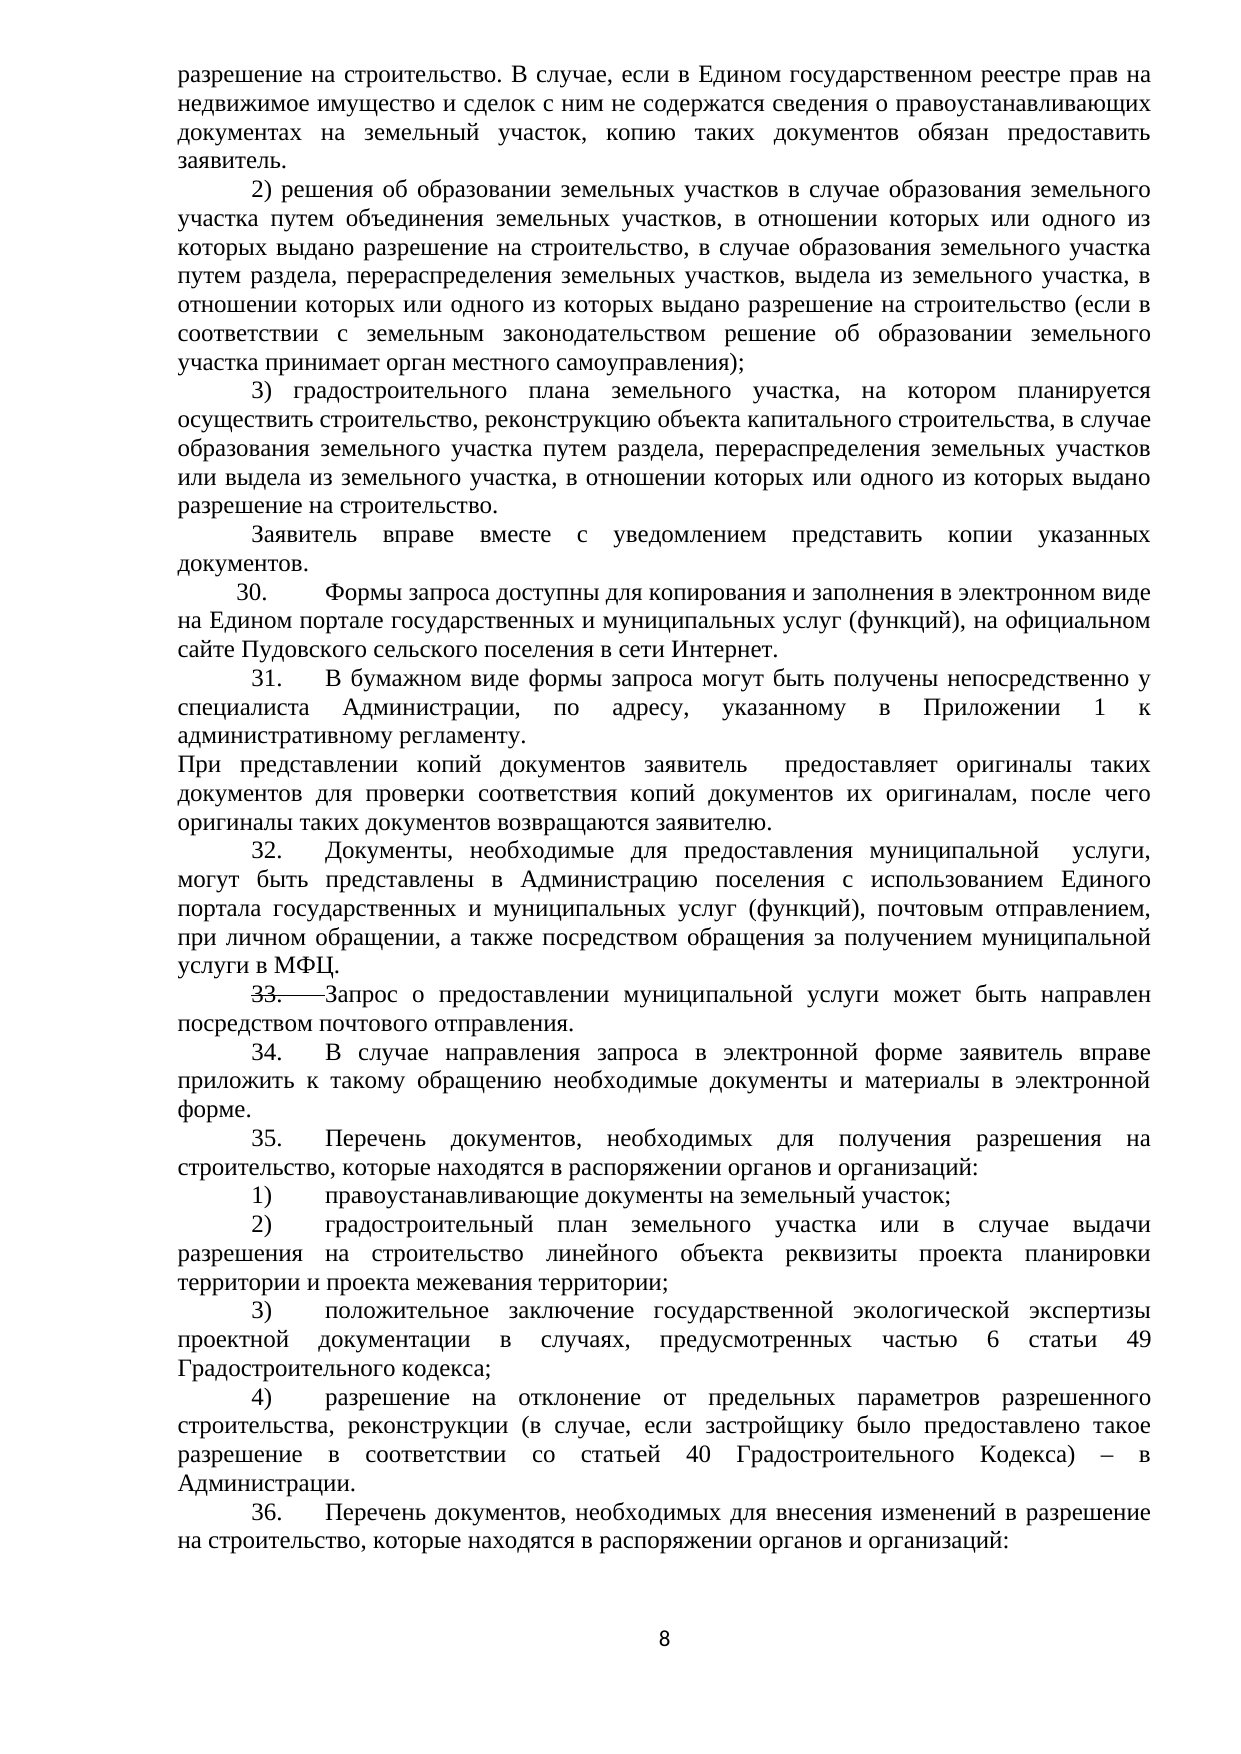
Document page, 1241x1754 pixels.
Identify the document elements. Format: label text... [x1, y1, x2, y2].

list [177, 59, 1152, 174]
list Формы запроса доступны для копирования и заполнения в электронном виде на Едином портале государственных и муниципальных услуг (функций), на официальном сайте Пудовского сельского поселения в сети Интернет. [177, 577, 1152, 663]
list Перечень документов, необходимых для внесения изменений в разрешение на строительство, которые находятся в распоряжении органов и организаций: [177, 1497, 1152, 1554]
list Документы, необходимые для предоставления муниципальной услуги, могут быть представлены в Администрацию поселения с использованием Единого портала государственных и муниципальных услуг (функций), почтовым отправлением, при личном обращении, а также посредством обращения за получением муниципальной услуги в МФЦ. [177, 835, 1152, 979]
list Перечень документов, необходимых для получения разрешения на строительство, которые находятся в распоряжении органов и организаций: [177, 1123, 1152, 1180]
list В случае направления запроса в электронной форме заявитель вправе приложить к такому обращению необходимые документы и материалы в электронной форме. [177, 1037, 1152, 1123]
list разрешение на отклонение от предельных параметров разрешенного строительства, реконструкции (в случае, если застройщику было предоставлено такое разрешение в соответствии со статьей 40 Градостроительного Кодекса) – в Администрации. [177, 1382, 1152, 1497]
list положительное заключение государственной экологической экспертизы проектной документации в случаях, предусмотренных частью 6 статьи 49 Градостроительного кодекса; [177, 1295, 1152, 1382]
list 2) решения об образовании земельных участков в случае образования земельного участка путем объединения земельных участков, в отношении которых или одного из которых выдано разрешение на строительство, в случае образования земельного участка путем раздела, перераспределения земельных участков, выдела из земельного участка, в отношении которых или одного из которых выдано разрешение на строительство (если в соответствии с земельным законодательством решение об образовании земельного участка принимает орган местного самоуправления); [177, 174, 1152, 375]
list 3) градостроительного плана земельного участка, на котором планируется осуществить строительство, реконструкцию объекта капитального строительства, в случае образования земельного участка путем раздела, перераспределения земельных участков или выдела из земельного участка, в отношении которых или одного из которых выдано разрешение на строительство. [177, 375, 1152, 519]
list градостроительный план земельного участка или в случае выдачи разрешения на строительство линейного объекта реквизиты проекта планировки территории и проекта межевания территории; [177, 1209, 1152, 1295]
list Запрос о предоставлении муниципальной услуги может быть направлен посредством почтового отправления. [177, 979, 1152, 1037]
list Заявитель вправе вместе с уведомлением представить копии указанных документов. [177, 519, 1152, 577]
list правоустанавливающие документы на земельный участок; [177, 1180, 1152, 1209]
list В бумажном виде формы запроса могут быть получены непосредственно у специалиста Администрации, по адресу, указанному в Приложении 1 к административному регламенту. [177, 663, 1152, 749]
text При представлении копий документов заявитель предоставляет оригиналы таких документов для проверки соответствия копий документов их оригиналам, после чего оригиналы таких документов возвращаются заявителю. [177, 749, 1152, 835]
